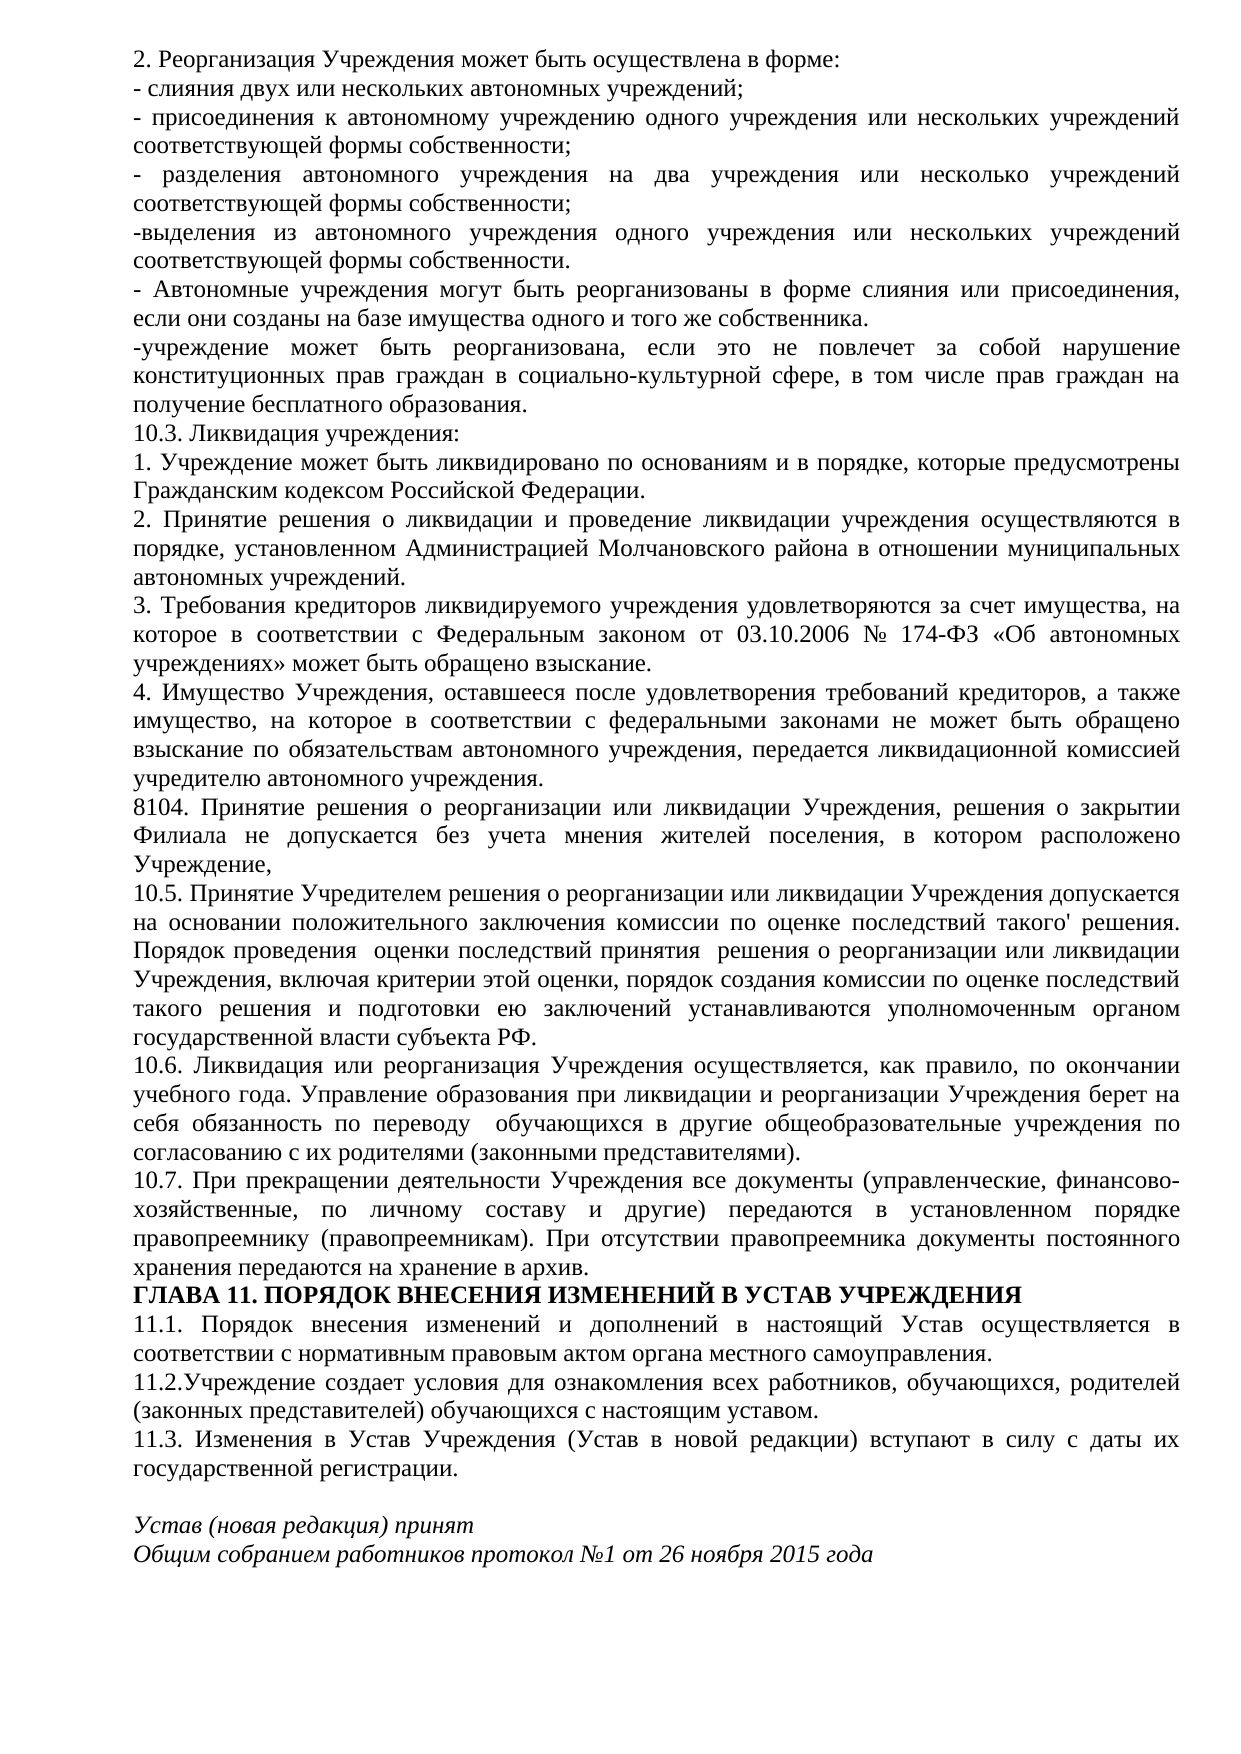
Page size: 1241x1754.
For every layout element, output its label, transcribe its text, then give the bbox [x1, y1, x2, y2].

text 10.6. Ликвидация или реорганизация Учреждения осуществляется, как правило, по окончании учебного года. Управление образования при ликвидации и реорганизации Учреждения берет на себя обязанность по переводу обучающихся в другие общеобразовательные учреждения по согласованию с их родителями (законными представителями). [133, 1051, 1181, 1166]
text - разделения автономного учреждения на два учреждения или несколько учреждений соответствующей формы собственности; [133, 159, 1181, 217]
text Устав (новая редакция) принят [133, 1511, 1181, 1539]
text 8104. Принятие решения о реорганизации или ликвидации Учреждения, решения о закрытии Филиала не допускается без учета мнения жителей поселения, в котором расположено Учреждение, [133, 792, 1181, 878]
text -учреждение может быть реорганизована, если это не повлечет за собой нарушение конституционных прав граждан в социально-культурной сфере, в том числе прав граждан на получение бесплатного образования. [133, 332, 1181, 418]
text ГЛАВА 11. ПОРЯДОК ВНЕСЕНИЯ ИЗМЕНЕНИЙ В УСТАВ УЧРЕЖДЕНИЯ [133, 1281, 1181, 1309]
text - слияния двух или нескольких автономных учреждений; [133, 73, 1181, 102]
text 2. Реорганизация Учреждения может быть осуществлена в форме: [133, 44, 1181, 73]
text Общим собранием работников протокол №1 от 26 ноября 2015 года [133, 1539, 1181, 1568]
text 11.1. Порядок внесения изменений и дополнений в настоящий Устав осуществляется в соответствии с нормативным правовым актом органа местного самоуправления. [133, 1309, 1181, 1367]
text 10.7. При прекращении деятельности Учреждения все документы (управленческие, финансово-хозяйственные, по личному составу и другие) передаются в установленном порядке правопреемнику (правопреемникам). При отсутствии правопреемника документы постоянного хранения передаются на хранение в архив. [133, 1166, 1181, 1281]
text 11.3. Изменения в Устав Учреждения (Устав в новой редакции) вступают в силу с даты их государственной регистрации. [133, 1424, 1181, 1482]
text 10.5. Принятие Учредителем решения о реорганизации или ликвидации Учреждения допускается на основании положительного заключения комиссии по оценке последствий такого' решения. Порядок проведения оценки последствий принятия решения о реорганизации или ликвидации Учреждения, включая критерии этой оценки, порядок создания комиссии по оценке последствий такого решения и подготовки ею заключений устанавливаются уполномоченным органом государственной власти субъекта РФ. [133, 878, 1181, 1051]
text 10.3. Ликвидация учреждения: [133, 418, 1181, 447]
text - Автономные учреждения могут быть реорганизованы в форме слияния или присоединения, если они созданы на базе имущества одного и того же собственника. [133, 274, 1181, 332]
text - присоединения к автономному учреждению одного учреждения или нескольких учреждений соответствующей формы собственности; [133, 102, 1181, 159]
text -выделения из автономного учреждения одного учреждения или нескольких учреждений соответствующей формы собственности. [133, 217, 1181, 274]
text 2. Принятие решения о ликвидации и проведение ликвидации учреждения осуществляются в порядке, установленном Администрацией Молчановского района в отношении муниципальных автономных учреждений. [133, 504, 1181, 591]
text 3. Требования кредиторов ликвидируемого учреждения удовлетворяются за счет имущества, на которое в соответствии с Федеральным законом от 03.10.2006 № 174-ФЗ «Об автономных учреждениях» может быть обращено взыскание. [133, 591, 1181, 677]
text 4. Имущество Учреждения, оставшееся после удовлетворения требований кредиторов, а также имущество, на которое в соответствии с федеральными законами не может быть обращено взыскание по обязательствам автономного учреждения, передается ликвидационной комиссией учредителю автономного учреждения. [133, 677, 1181, 792]
text 1. Учреждение может быть ликвидировано по основаниям и в порядке, которые предусмотрены Гражданским кодексом Российской Федерации. [133, 447, 1181, 504]
text 11.2.Учреждение создает условия для ознакомления всех работников, обучающихся, родителей (законных представителей) обучающихся с настоящим уставом. [133, 1367, 1181, 1424]
